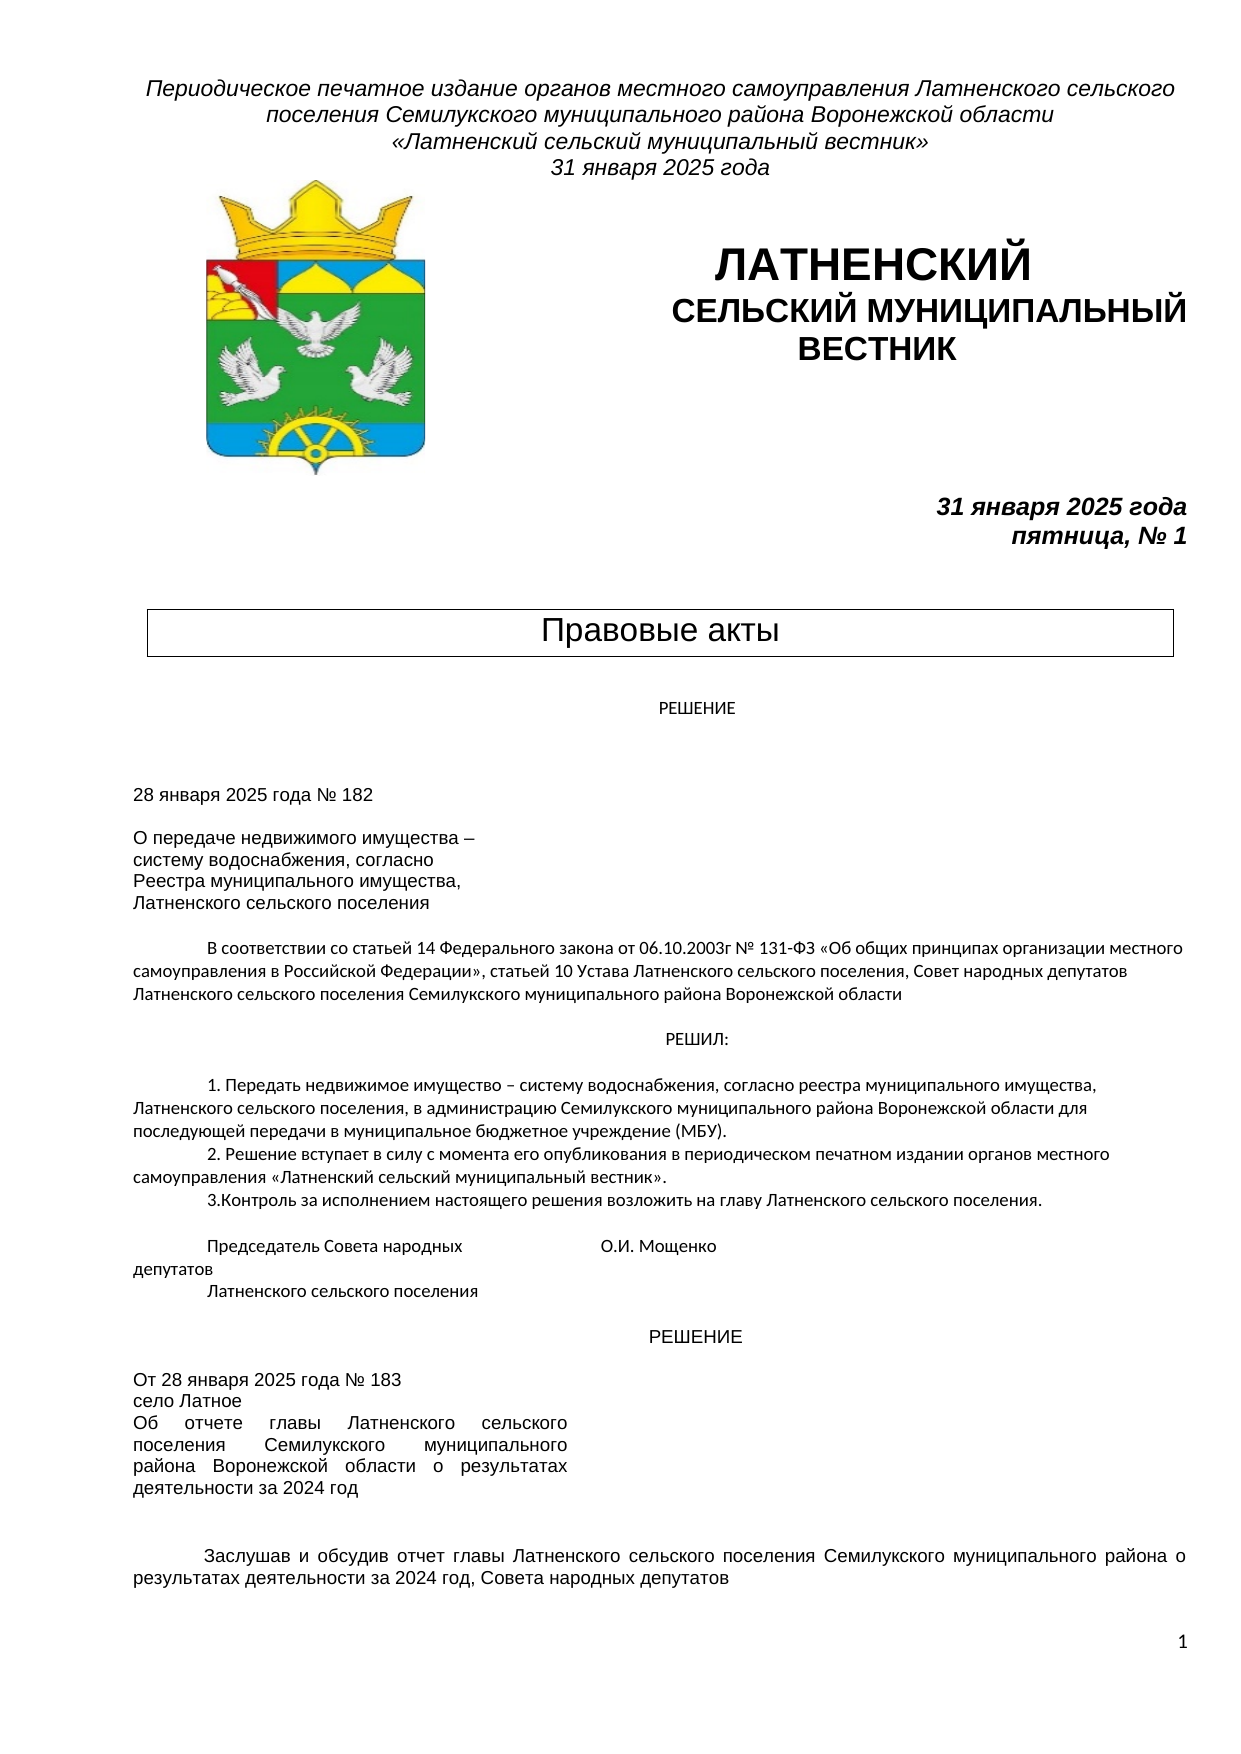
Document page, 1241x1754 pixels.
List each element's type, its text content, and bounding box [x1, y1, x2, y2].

text ВЕСТНИК [133, 329, 1187, 367]
text 28 января 2025 года № 182 [133, 784, 1187, 805]
table_header Правовые акты [148, 610, 1173, 656]
text РЕШЕНИЕ [133, 1326, 1187, 1347]
text село Латное [133, 1390, 1187, 1412]
text 31 января 2025 года [133, 492, 1187, 521]
text Об отчете главы Латненского сельского поселения Семилукского муниципального района Воронежской области о результатах деятельности за 2024 год [133, 1412, 567, 1498]
text О передаче недвижимого имущества – [133, 827, 1187, 848]
text В соответствии со статьей 14 Федерального закона от 06.10.2003г № 131-ФЗ «Об общих принципах организации местного самоуправления в Российской Федерации», статьей 10 Устава Латненского сельского поселения, Совет народных депутатов Латненского сельского поселения Семилукского муниципального района Воронежской области [133, 936, 1187, 1005]
picture [206, 180, 426, 238]
picture [206, 367, 426, 476]
text СЕЛЬСКИЙ МУНИЦИПАЛЬНЫЙ [133, 291, 1187, 329]
text 2. Решение вступает в силу с момента его опубликования в периодическом печатном издании органов местного самоуправления «Латненский сельский муниципальный вестник». [133, 1142, 1187, 1188]
text РЕШЕНИЕ [133, 696, 1187, 719]
text Реестра муниципального имущества, [133, 870, 1187, 891]
text 3.Контроль за исполнением настоящего решения возложить на главу Латненского сельского поселения. [133, 1188, 1187, 1211]
text Заслушав и обсудив отчет главы Латненского сельского поселения Семилукского муниципального района о результатах деятельности за 2024 год, Совета народных депутатов [133, 1545, 1187, 1588]
table_header Председатель Совета народных депутатов Латненского сельского поселения [122, 1234, 515, 1326]
text ЛАТНЕНСКИЙ [133, 238, 1187, 291]
text От 28 января 2025 года № 183 [133, 1369, 1187, 1390]
text пятница, № 1 [133, 521, 1187, 550]
table_header О.И. Мощенко [515, 1234, 1176, 1326]
text РЕШИЛ: [133, 1028, 1187, 1051]
text 1. Передать недвижимое имущество – систему водоснабжения, согласно реестра муниципального имущества, Латненского сельского поселения, в администрацию Семилукского муниципального района Воронежской области для последующей передачи в муниципальное бюджетное учреждение (МБУ). [133, 1073, 1187, 1142]
text Латненского сельского поселения [133, 891, 1187, 913]
text систему водоснабжения, согласно [133, 848, 1187, 870]
